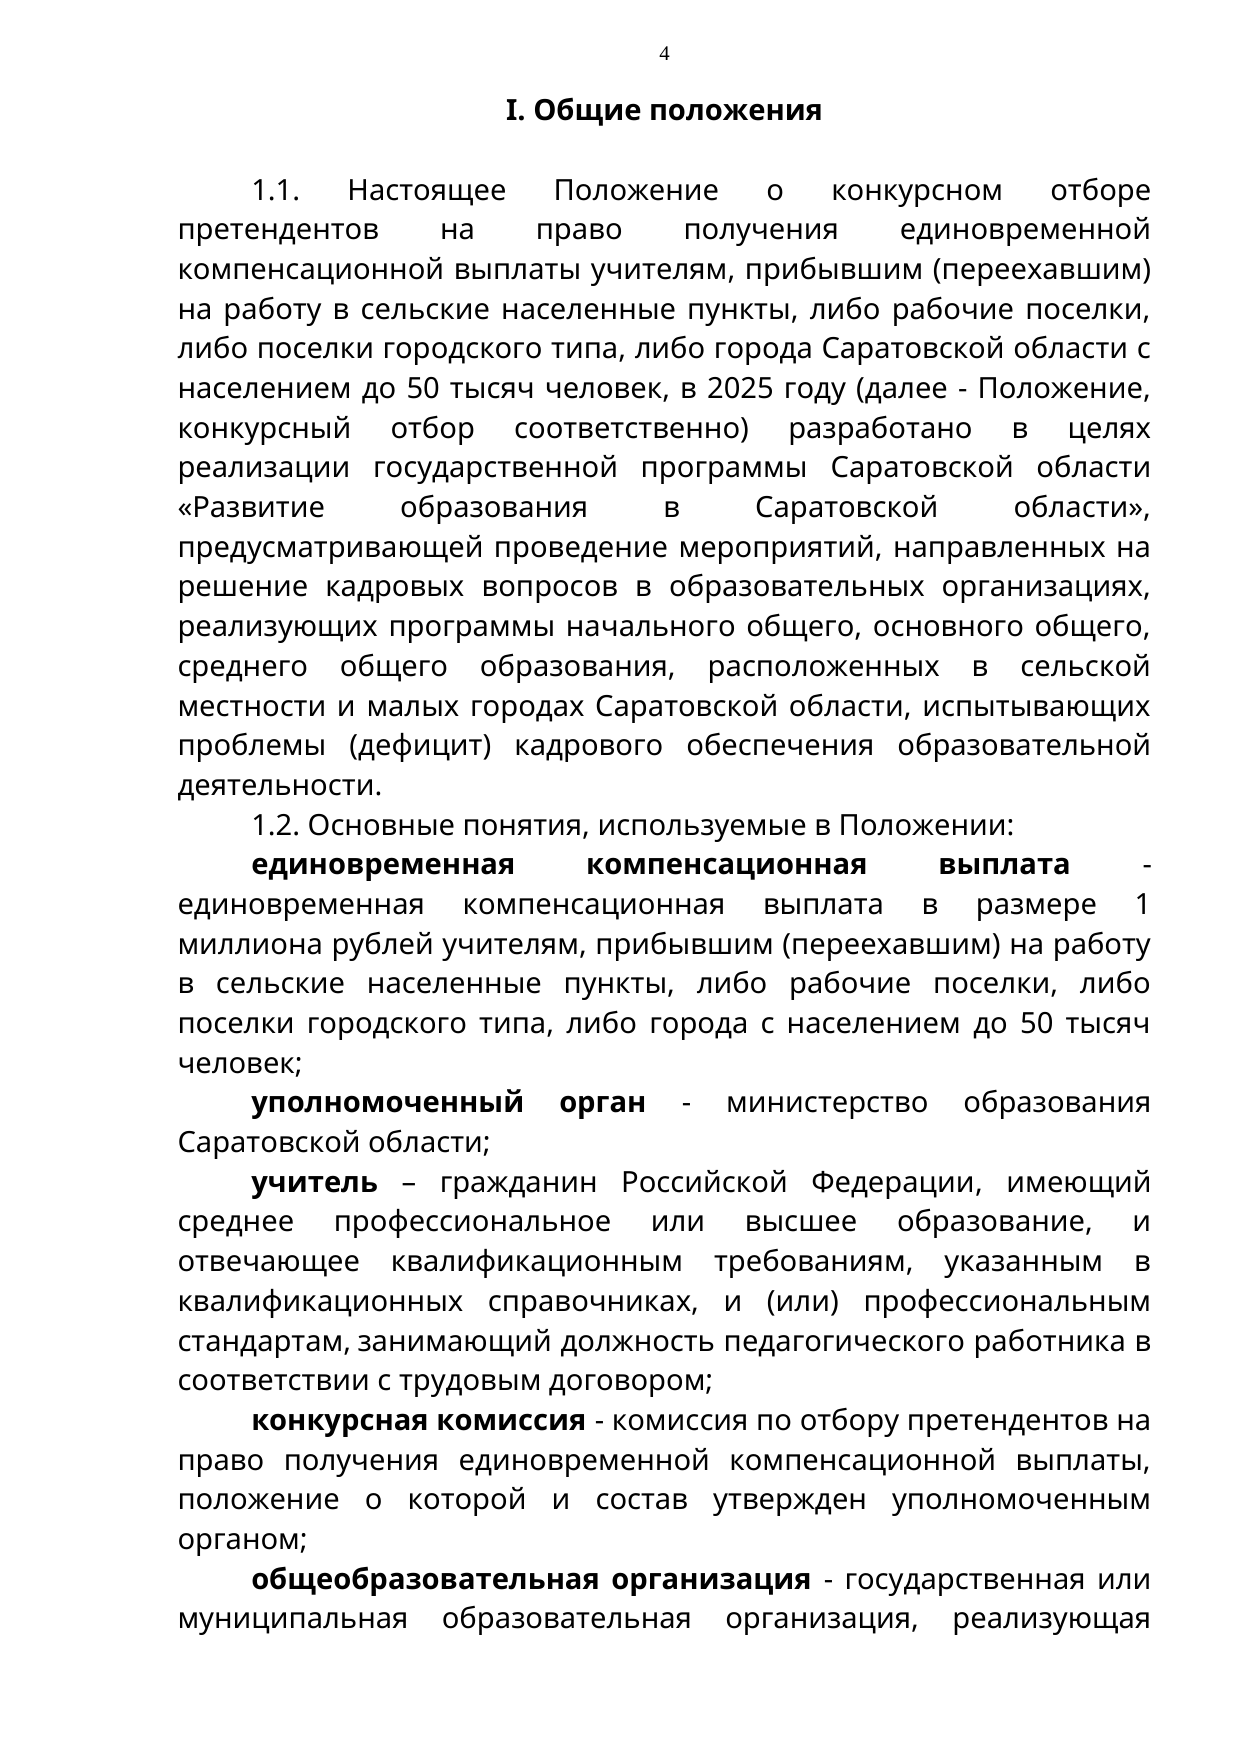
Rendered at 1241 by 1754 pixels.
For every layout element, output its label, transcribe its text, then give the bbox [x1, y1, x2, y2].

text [177, 1558, 1152, 1637]
text 1.1. Настоящее Положение о конкурсном отборе претендентов на право получения единовременной компенсационной выплаты учителям, прибывшим (переехавшим) на работу в сельские населенные пункты, либо рабочие поселки, либо поселки городского типа, либо города Саратовской области с населением до 50 тысяч человек, в 2025 году (далее - Положение, конкурсный отбор соответственно) разработано в целях реализации государственной программы Саратовской области «Развитие образования в Саратовской области», предусматривающей проведение мероприятий, направленных на решение кадровых вопросов в образовательных организациях, реализующих программы начального общего, основного общего, среднего общего образования, расположенных в сельской местности и малых городах Саратовской области, испытывающих проблемы (дефицит) кадрового обеспечения образовательной деятельности. [177, 169, 1152, 804]
text учитель – гражданин Российской Федерации, имеющий среднее профессиональное или высшее образование, и отвечающее квалификационным требованиям, указанным в квалификационных справочниках, и (или) профессиональным стандартам, занимающий должность педагогического работника в соответствии с трудовым договором; [177, 1161, 1152, 1399]
text единовременная компенсационная выплата - единовременная компенсационная выплата в размере 1 миллиона рублей учителям, прибывшим (переехавшим) на работу в сельские населенные пункты, либо рабочие поселки, либо поселки городского типа, либо города с населением до 50 тысяч человек; [177, 843, 1152, 1082]
text 1.2. Основные понятия, используемые в Положении: [177, 804, 1152, 843]
text конкурсная комиссия - комиссия по отбору претендентов на право получения единовременной компенсационной выплаты, положение о которой и состав утвержден уполномоченным органом; [177, 1399, 1152, 1558]
text I. Общие положения [177, 89, 1152, 129]
text уполномоченный орган - министерство образования Саратовской области; [177, 1082, 1152, 1161]
